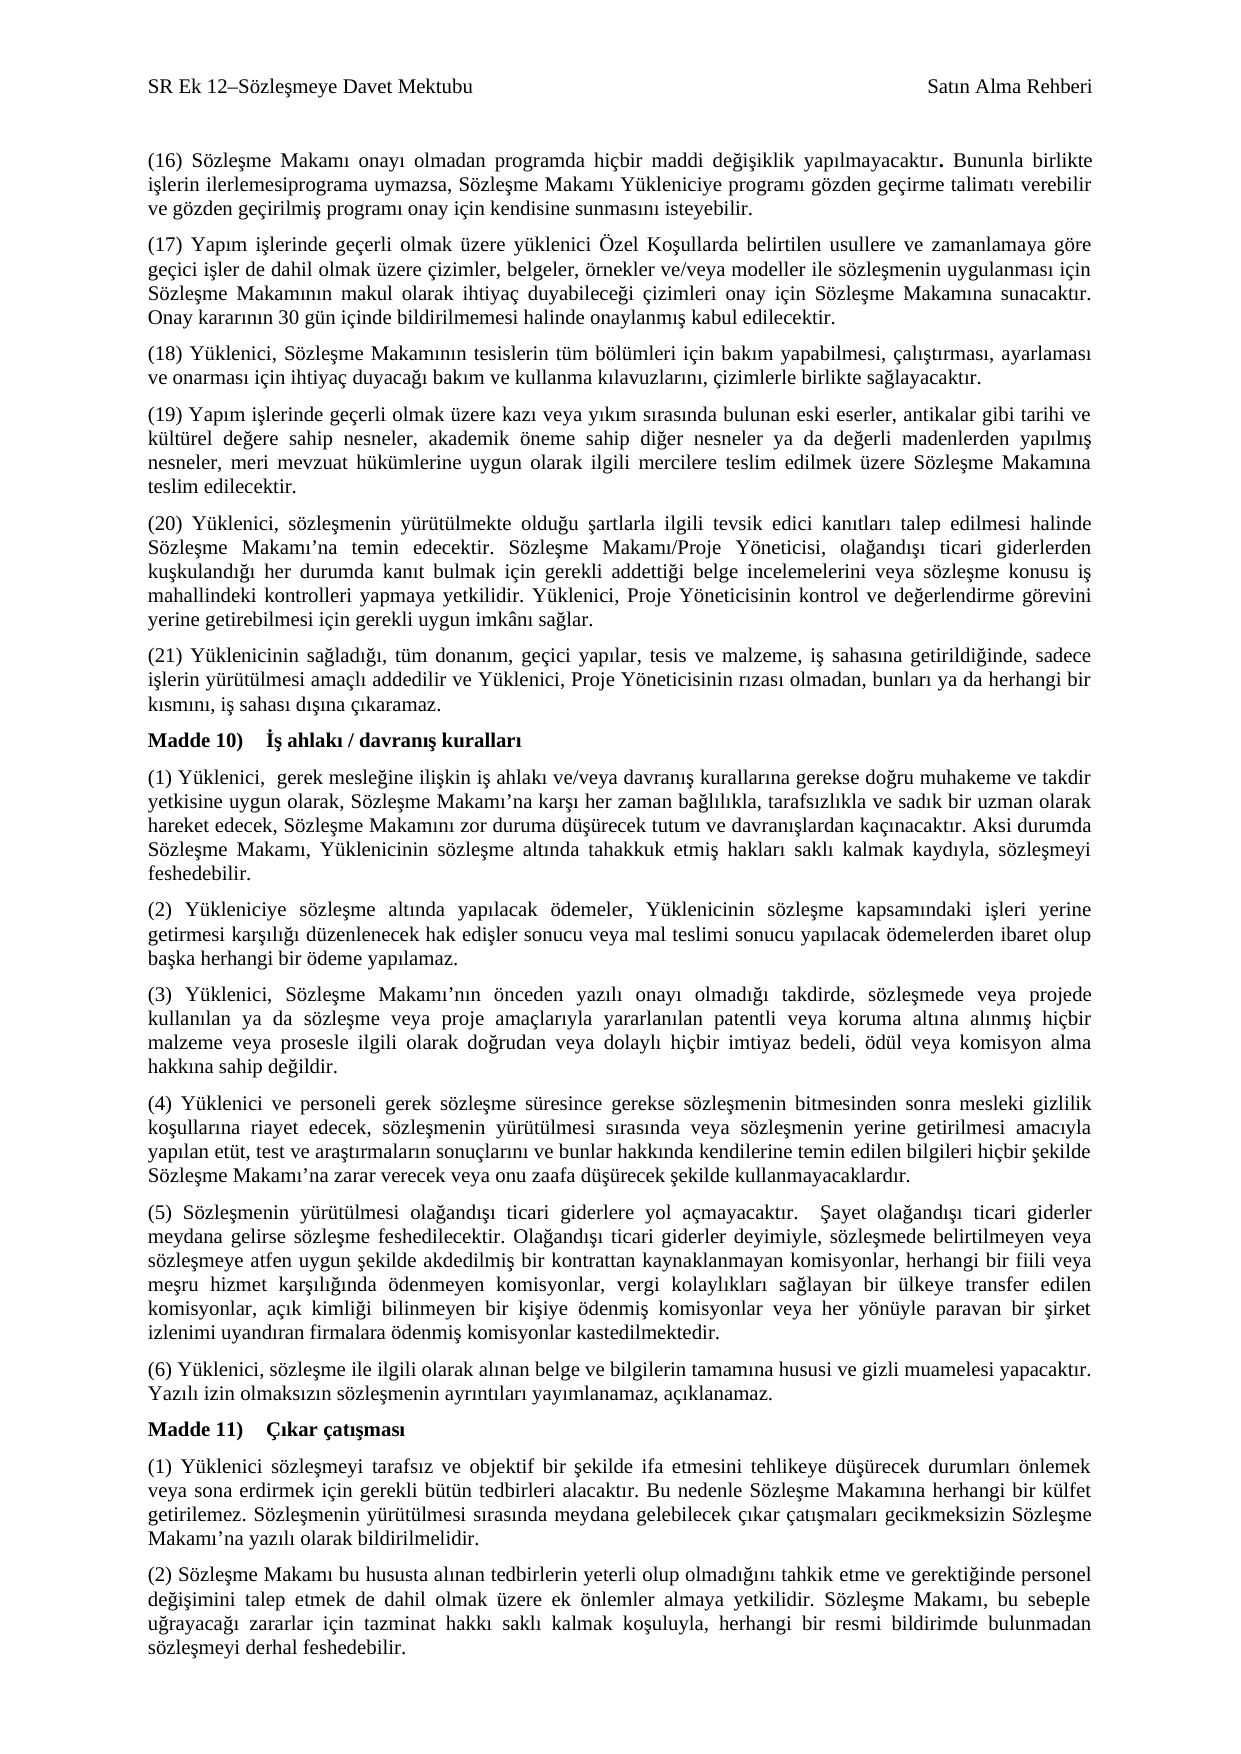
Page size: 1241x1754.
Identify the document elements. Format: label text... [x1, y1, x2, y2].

text (19) Yapım işlerinde geçerli olmak üzere kazı veya yıkım sırasında bulunan eski eserler, antikalar gibi tarihi ve kültürel değere sahip nesneler, akademik öneme sahip diğer nesneler ya da değerli madenlerden yapılmış nesneler, meri mevzuat hükümlerine uygun olarak ilgili mercilere teslim edilmek üzere Sözleşme Makamına teslim edilecektir. [148, 402, 1093, 498]
text (4) Yüklenici ve personeli gerek sözleşme süresince gerekse sözleşmenin bitmesinden sonra mesleki gizlilik koşullarına riayet edecek, sözleşmenin yürütülmesi sırasında veya sözleşmenin yerine getirilmesi amacıyla yapılan etüt, test ve araştırmaların sonuçlarını ve bunlar hakkında kendilerine temin edilen bilgileri hiçbir şekilde Sözleşme Makamı’na zarar verecek veya onu zaafa düşürecek şekilde kullanmayacaklardır. [148, 1091, 1093, 1187]
list İş ahlakı / davranış kuralları [148, 728, 1093, 752]
text (16) Sözleşme Makamı onayı olmadan programda hiçbir maddi değişiklik yapılmayacaktır. Bununla birlikte işlerin ilerlemesiprograma uymazsa, Sözleşme Makamı Yükleniciye programı gözden geçirme talimatı verebilir ve gözden geçirilmiş programı onay için kendisine sunmasını isteyebilir. [148, 148, 1093, 220]
list Çıkar çatışması [148, 1417, 1093, 1441]
text (6) Yüklenici, sözleşme ile ilgili olarak alınan belge ve bilgilerin tamamına hususi ve gizli muamelesi yapacaktır. Yazılı izin olmaksızın sözleşmenin ayrıntıları yayımlanamaz, açıklanamaz. [148, 1356, 1093, 1404]
text (3) Yüklenici, Sözleşme Makamı’nın önceden yazılı onayı olmadığı takdirde, sözleşmede veya projede kullanılan ya da sözleşme veya proje amaçlarıyla yararlanılan patentli veya koruma altına alınmış hiçbir malzeme veya prosesle ilgili olarak doğrudan veya dolaylı hiçbir imtiyaz bedeli, ödül veya komisyon alma hakkına sahip değildir. [148, 982, 1093, 1078]
text (21) Yüklenicinin sağladığı, tüm donanım, geçici yapılar, tesis ve malzeme, iş sahasına getirildiğinde, sadece işlerin yürütülmesi amaçlı addedilir ve Yüklenici, Proje Yöneticisinin rızası olmadan, bunları ya da herhangi bir kısmını, iş sahası dışına çıkaramaz. [148, 643, 1093, 716]
text (1) Yüklenici sözleşmeyi tarafsız ve objektif bir şekilde ifa etmesini tehlikeye düşürecek durumları önlemek veya sona erdirmek için gerekli bütün tedbirleri alacaktır. Bu nedenle Sözleşme Makamına herhangi bir külfet getirilemez. Sözleşmenin yürütülmesi sırasında meydana gelebilecek çıkar çatışmaları gecikmeksizin Sözleşme Makamı’na yazılı olarak bildirilmelidir. [148, 1454, 1093, 1550]
text (18) Yüklenici, Sözleşme Makamının tesislerin tüm bölümleri için bakım yapabilmesi, çalıştırması, ayarlaması ve onarması için ihtiyaç duyacağı bakım ve kullanma kılavuzlarını, çizimlerle birlikte sağlayacaktır. [148, 341, 1093, 389]
text (2) Yükleniciye sözleşme altında yapılacak ödemeler, Yüklenicinin sözleşme kapsamındaki işleri yerine getirmesi karşılığı düzenlenecek hak edişler sonucu veya mal teslimi sonucu yapılacak ödemelerden ibaret olup başka herhangi bir ödeme yapılamaz. [148, 897, 1093, 969]
text (20) Yüklenici, sözleşmenin yürütülmekte olduğu şartlarla ilgili tevsik edici kanıtları talep edilmesi halinde Sözleşme Makamı’na temin edecektir. Sözleşme Makamı/Proje Yöneticisi, olağandışı ticari giderlerden kuşkulandığı her durumda kanıt bulmak için gerekli addettiği belge incelemelerini veya sözleşme konusu iş mahallindeki kontrolleri yapmaya yetkilidir. Yüklenici, Proje Yöneticisinin kontrol ve değerlendirme görevini yerine getirebilmesi için gerekli uygun imkânı sağlar. [148, 511, 1093, 631]
text (2) Sözleşme Makamı bu hususta alınan tedbirlerin yeterli olup olmadığını tahkik etme ve gerektiğinde personel değişimini talep etmek de dahil olmak üzere ek önlemler almaya yetkilidir. Sözleşme Makamı, bu sebeple uğrayacağı zararlar için tazminat hakkı saklı kalmak koşuluyla, herhangi bir resmi bildirimde bulunmadan sözleşmeyi derhal feshedebilir. [148, 1562, 1093, 1659]
text (17) Yapım işlerinde geçerli olmak üzere yüklenici Özel Koşullarda belirtilen usullere ve zamanlamaya göre geçici işler de dahil olmak üzere çizimler, belgeler, örnekler ve/veya modeller ile sözleşmenin uygulanması için Sözleşme Makamının makul olarak ihtiyaç duyabileceği çizimleri onay için Sözleşme Makamına sunacaktır. Onay kararının 30 gün içinde bildirilmemesi halinde onaylanmış kabul edilecektir. [148, 232, 1093, 329]
text (5) Sözleşmenin yürütülmesi olağandışı ticari giderlere yol açmayacaktır. Şayet olağandışı ticari giderler meydana gelirse sözleşme feshedilecektir. Olağandışı ticari giderler deyimiyle, sözleşmede belirtilmeyen veya sözleşmeye atfen uygun şekilde akdedilmiş bir kontrattan kaynaklanmayan komisyonlar, herhangi bir fiili veya meşru hizmet karşılığında ödenmeyen komisyonlar, vergi kolaylıkları sağlayan bir ülkeye transfer edilen komisyonlar, açık kimliği bilinmeyen bir kişiye ödenmiş komisyonlar veya her yönüyle paravan bir şirket izlenimi uyandıran firmalara ödenmiş komisyonlar kastedilmektedir. [148, 1199, 1093, 1344]
text (1) Yüklenici, gerek mesleğine ilişkin iş ahlakı ve/veya davranış kurallarına gerekse doğru muhakeme ve takdir yetkisine uygun olarak, Sözleşme Makamı’na karşı her zaman bağlılıkla, tarafsızlıkla ve sadık bir uzman olarak hareket edecek, Sözleşme Makamını zor duruma düşürecek tutum ve davranışlardan kaçınacaktır. Aksi durumda Sözleşme Makamı, Yüklenicinin sözleşme altında tahakkuk etmiş hakları saklı kalmak kaydıyla, sözleşmeyi feshedebilir. [148, 764, 1093, 885]
